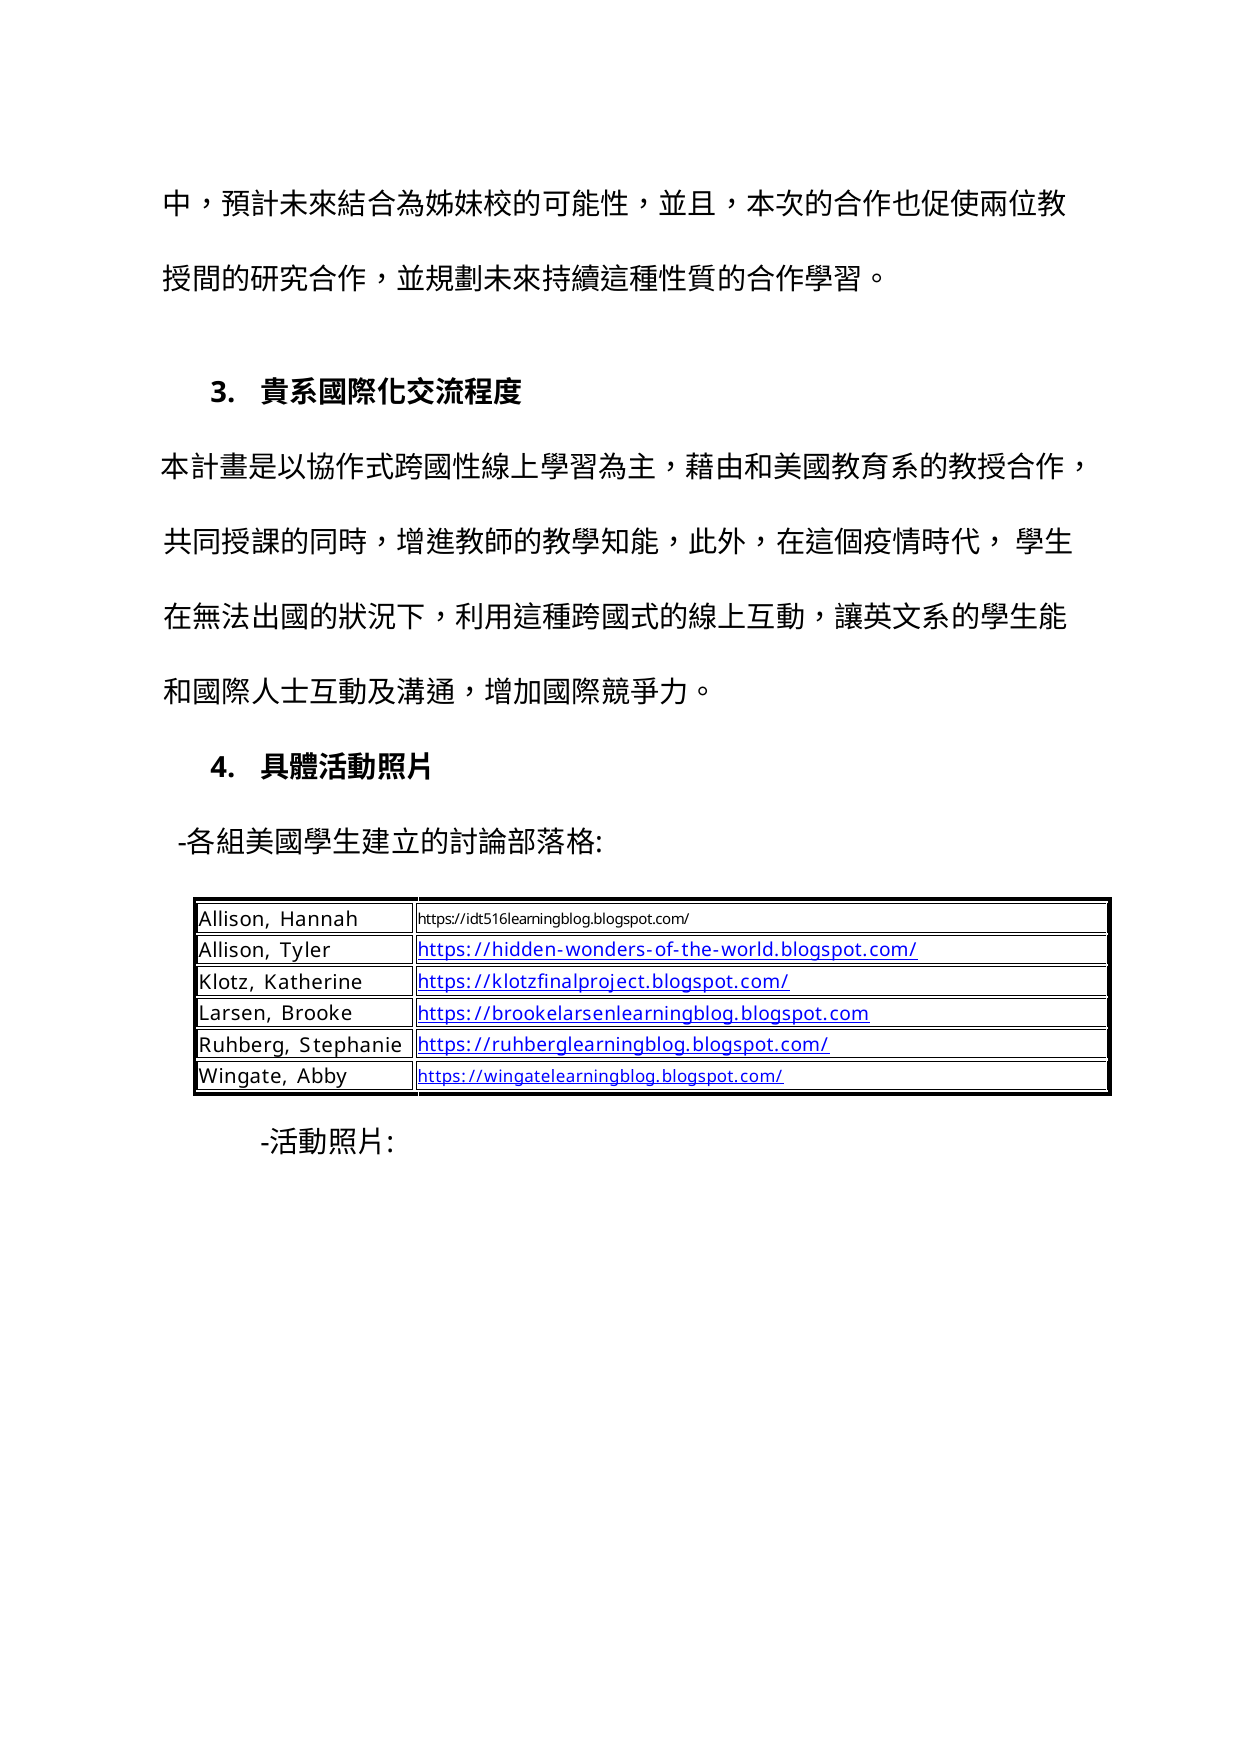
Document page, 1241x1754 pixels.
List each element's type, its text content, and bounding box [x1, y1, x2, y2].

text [133, 164, 1093, 314]
text 本計畫是以協作式跨國性線上學習為主，藉由和美國教育系的教授合作，共同授課的同時，增進教師的教學知能，此外，在這個疫情時代， 學生在無法出國的狀況下，利用這種跨國式的線上互動，讓英文系的學生能和國際人士互動及溝通，增加國際競爭力。 [153, 427, 1093, 727]
list 具體活動照片 [210, 727, 1093, 802]
list -活動照片: [260, 1102, 1093, 1177]
list -各組美國學生建立的討論部落格: [177, 802, 1093, 877]
list 貴系國際化交流程度 [210, 352, 1093, 427]
